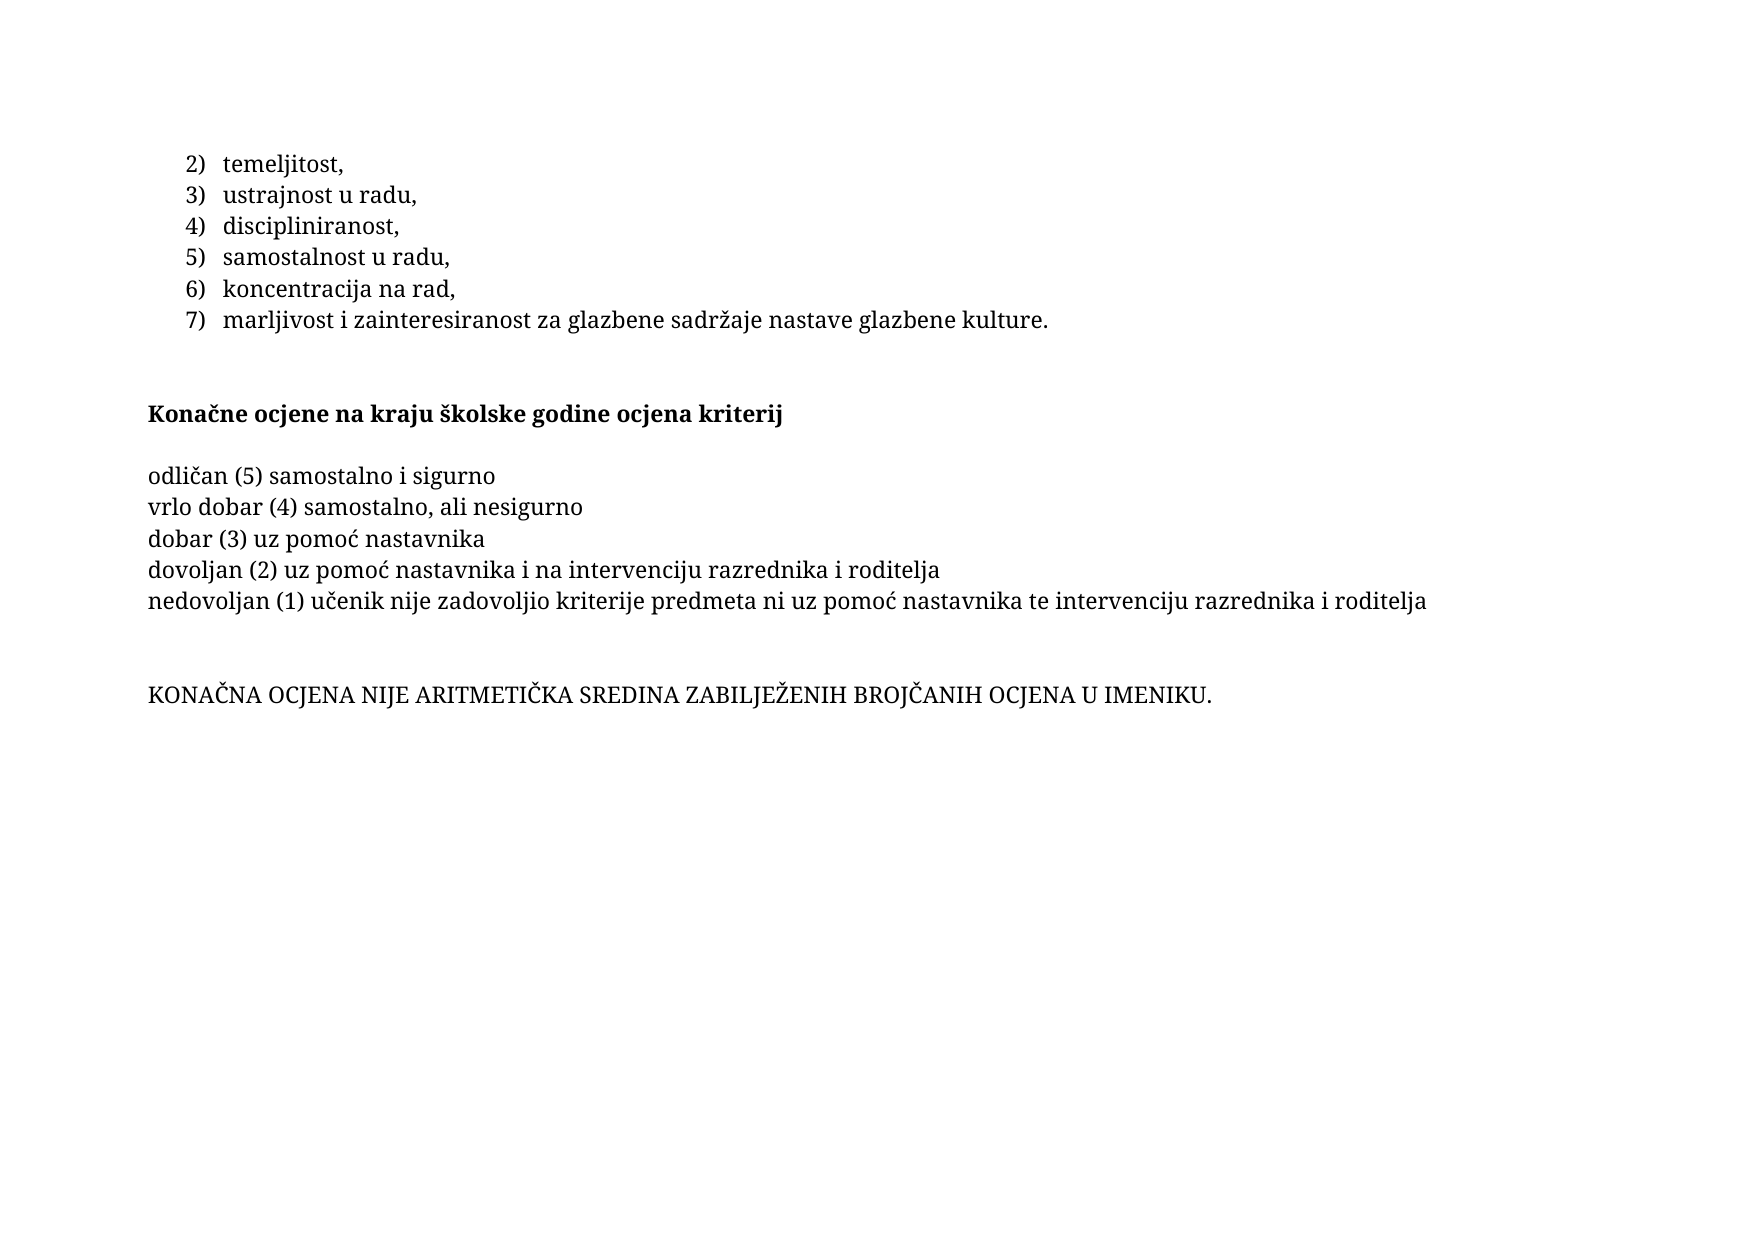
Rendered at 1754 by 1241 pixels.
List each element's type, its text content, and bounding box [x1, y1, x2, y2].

text Konačne ocjene na kraju školske godine ocjena kriterij [148, 398, 1606, 429]
list temeljitost, [185, 148, 1606, 179]
text vrlo dobar (4) samostalno, ali nesigurno [148, 491, 1606, 523]
list ustrajnost u radu, [185, 179, 1606, 210]
text nedovoljan (1) učenik nije zadovoljio kriterije predmeta ni uz pomoć nastavnika te intervenciju razrednika i roditelja [148, 585, 1606, 616]
list koncentracija na rad, [185, 273, 1606, 304]
text KONAČNA OCJENA NIJE ARITMETIČKA SREDINA ZABILJEŽENIH BROJČANIH OCJENA U IMENIKU. [148, 679, 1606, 710]
list samostalnost u radu, [185, 241, 1606, 273]
list marljivost i zainteresiranost za glazbene sadržaje nastave glazbene kulture. [185, 304, 1606, 335]
list discipliniranost, [185, 210, 1606, 241]
text dobar (3) uz pomoć nastavnika [148, 523, 1606, 554]
text dovoljan (2) uz pomoć nastavnika i na intervenciju razrednika i roditelja [148, 554, 1606, 585]
text odličan (5) samostalno i sigurno [148, 460, 1606, 491]
